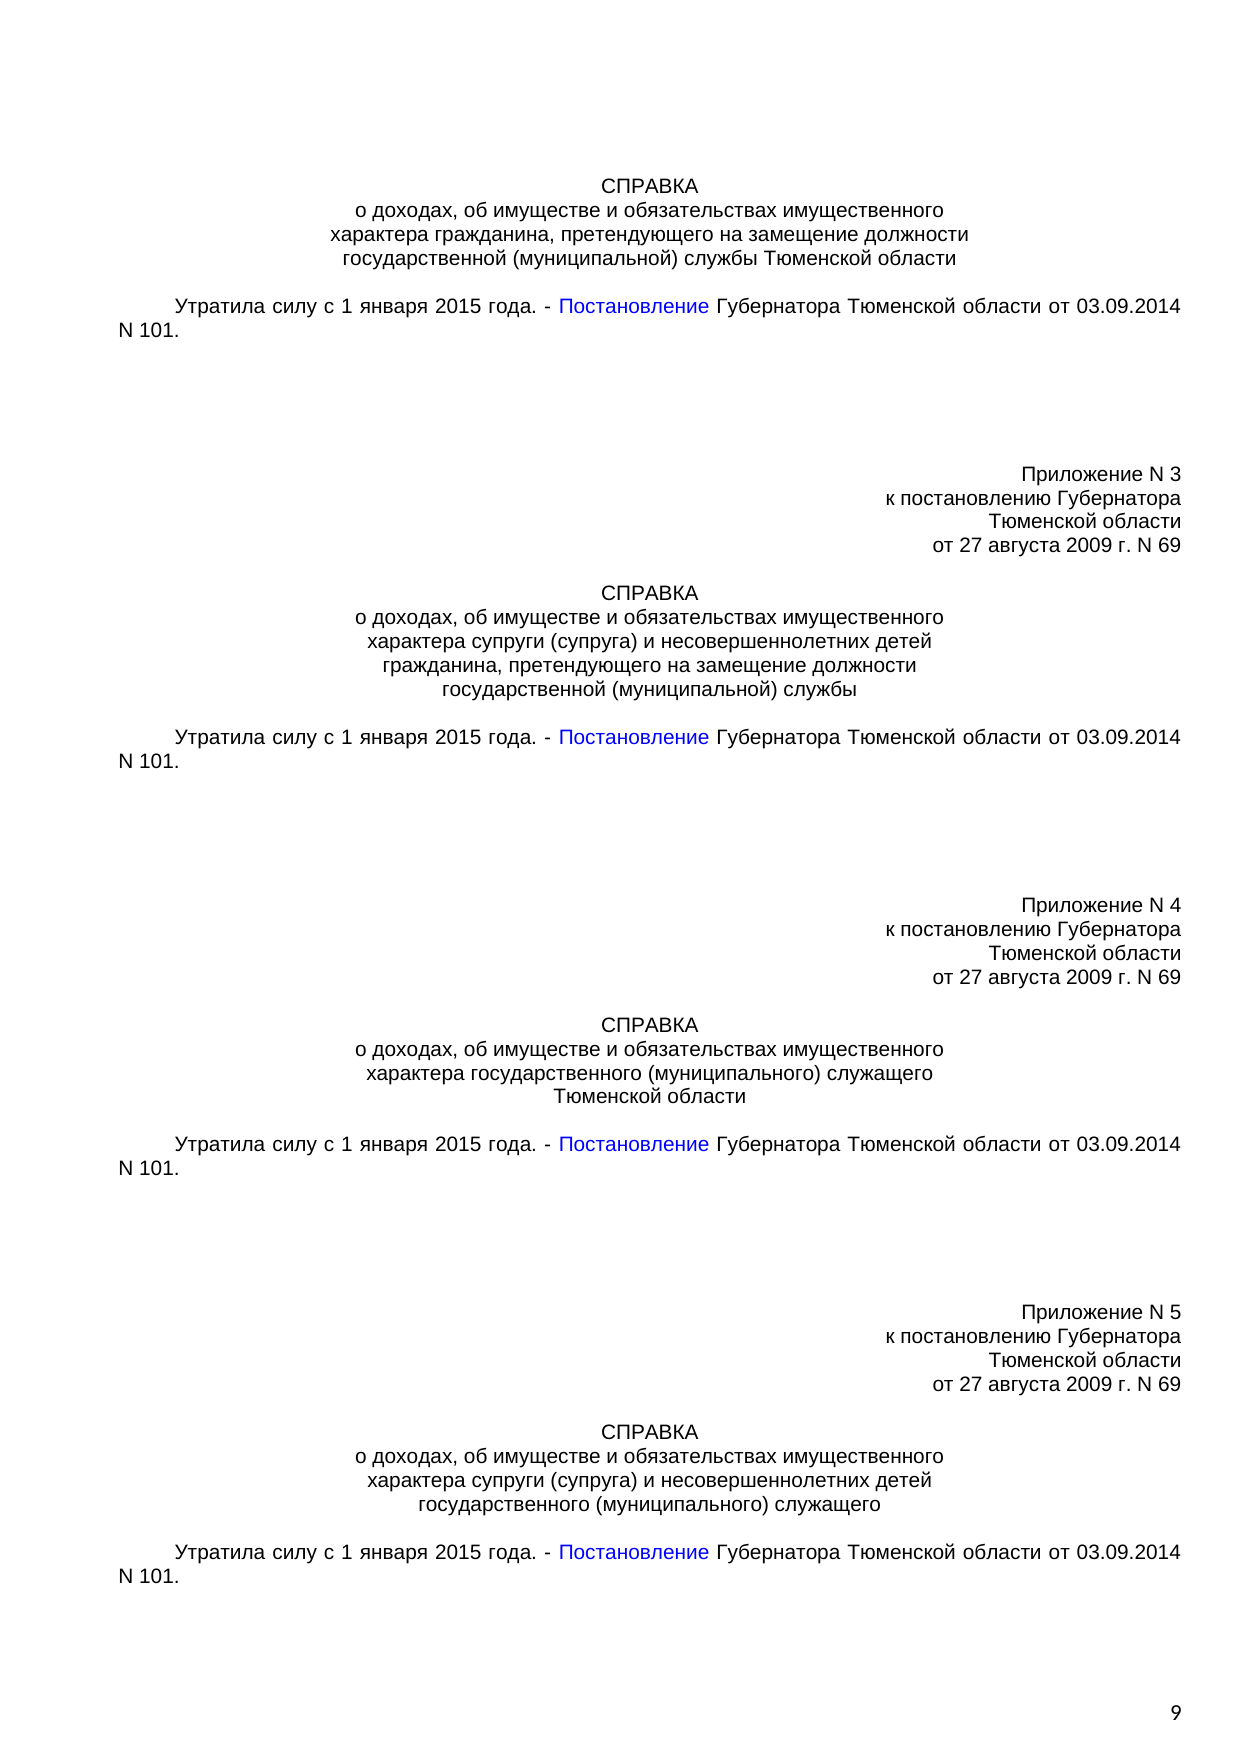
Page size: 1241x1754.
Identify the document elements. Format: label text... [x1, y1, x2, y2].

text Тюменской области [118, 1348, 1181, 1372]
text о доходах, об имуществе и обязательствах имущественного [118, 1444, 1181, 1468]
text Тюменской области [118, 941, 1181, 964]
text Приложение N 5 [118, 1300, 1181, 1324]
text СПРАВКА [118, 1012, 1181, 1036]
text от 27 августа 2009 г. N 69 [118, 964, 1181, 988]
text Утратила силу с 1 января 2015 года. - Постановление Губернатора Тюменской области от 03.09.2014 N 101. [118, 294, 1181, 342]
text государственной (муниципальной) службы Тюменской области [118, 246, 1181, 270]
text к постановлению Губернатора [118, 485, 1181, 509]
text характера супруги (супруга) и несовершеннолетних детей [118, 629, 1181, 653]
text Тюменской области [118, 509, 1181, 533]
text характера супруги (супруга) и несовершеннолетних детей [118, 1468, 1181, 1492]
text характера государственного (муниципального) служащего [118, 1060, 1181, 1084]
text характера гражданина, претендующего на замещение должности [118, 222, 1181, 246]
text Утратила силу с 1 января 2015 года. - Постановление Губернатора Тюменской области от 03.09.2014 N 101. [118, 1132, 1181, 1180]
text о доходах, об имуществе и обязательствах имущественного [118, 605, 1181, 629]
text государственной (муниципальной) службы [118, 677, 1181, 701]
text Утратила силу с 1 января 2015 года. - Постановление Губернатора Тюменской области от 03.09.2014 N 101. [118, 725, 1181, 773]
text от 27 августа 2009 г. N 69 [118, 533, 1181, 557]
text СПРАВКА [118, 1420, 1181, 1444]
text Утратила силу с 1 января 2015 года. - Постановление Губернатора Тюменской области от 03.09.2014 N 101. [118, 1539, 1181, 1587]
text СПРАВКА [118, 174, 1181, 198]
text от 27 августа 2009 г. N 69 [118, 1372, 1181, 1396]
text о доходах, об имуществе и обязательствах имущественного [118, 198, 1181, 222]
text к постановлению Губернатора [118, 1324, 1181, 1348]
text СПРАВКА [118, 581, 1181, 605]
text о доходах, об имуществе и обязательствах имущественного [118, 1036, 1181, 1060]
text гражданина, претендующего на замещение должности [118, 653, 1181, 677]
text Приложение N 3 [118, 461, 1181, 485]
text Приложение N 4 [118, 893, 1181, 917]
text к постановлению Губернатора [118, 917, 1181, 941]
text Тюменской области [118, 1084, 1181, 1108]
text государственного (муниципального) служащего [118, 1492, 1181, 1516]
